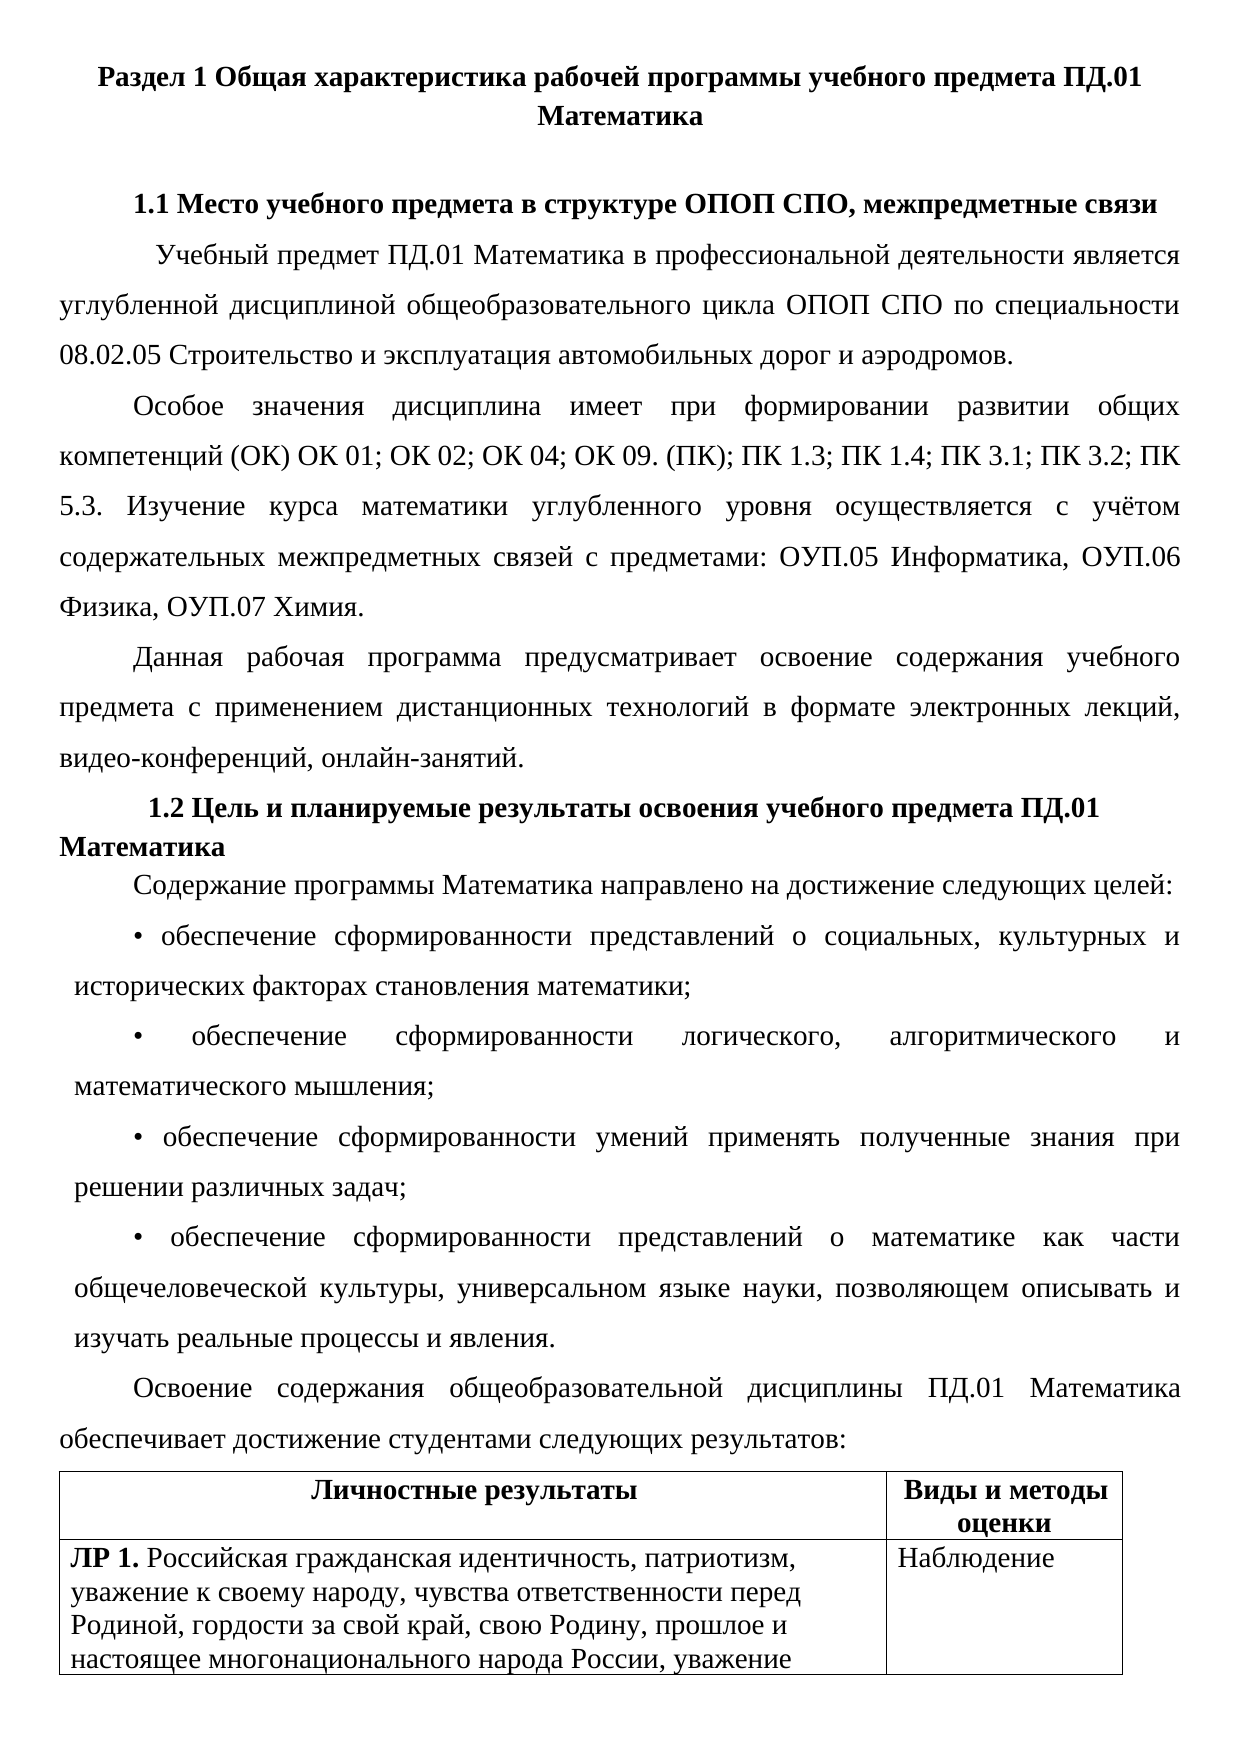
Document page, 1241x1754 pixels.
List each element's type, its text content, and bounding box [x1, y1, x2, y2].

text 1.1 Место учебного предмета в структуре ОПОП СПО, межпредметные связи [59, 186, 1181, 220]
text • обеспечение сформированности представлений о социальных, культурных и исторических факторах становления математики; [74, 918, 1181, 1001]
text Содержание программы Математика направлено на достижение следующих целей: [74, 867, 1181, 901]
table_header Личностные результаты [60, 1472, 886, 1539]
text Данная рабочая программа предусматривает освоение содержания учебного предмета с применением дистанционных технологий в формате электронных лекций, видео-конференций, онлайн-занятий. [59, 639, 1181, 773]
text • обеспечение сформированности умений применять полученные знания при решении различных задач; [74, 1119, 1181, 1203]
text • обеспечение сформированности представлений о математике как части общечеловеческой культуры, универсальном языке науки, позволяющем описывать и изучать реальные процессы и явления. [74, 1219, 1181, 1354]
text Учебный предмет ПД.01 Математика в профессиональной деятельности является углубленной дисциплиной общеобразовательного цикла ОПОП СПО по специальности 08.02.05 Строительство и эксплуатация автомобильных дорог и аэродромов. [59, 237, 1181, 371]
text Особое значения дисциплина имеет при формировании развитии общих компетенций (ОК) ОК 01; ОК 02; ОК 04; ОК 09. (ПК); ПК 1.3; ПК 1.4; ПК 3.1; ПК 3.2; ПК 5.3. Изучение курса математики углубленного уровня осуществляется с учётом содержательных межпредметных связей с предметами: ОУП.05 Информатика, ОУП.06 Физика, ОУП.07 Химия. [59, 388, 1181, 622]
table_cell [60, 1540, 886, 1674]
text Раздел 1 Общая характеристика рабочей программы учебного предмета ПД.01 Математика [59, 59, 1181, 131]
table_cell Наблюдение [887, 1540, 1122, 1674]
table_header Виды и методы оценки [887, 1472, 1122, 1539]
text 1.2 Цель и планируемые результаты освоения учебного предмета ПД.01 Математика [59, 790, 1181, 862]
text • обеспечение сформированности логического, алгоритмического и математического мышления; [74, 1018, 1181, 1102]
text Освоение содержания общеобразовательной дисциплины ПД.01 Математика обеспечивает достижение студентами следующих результатов: [59, 1370, 1181, 1454]
